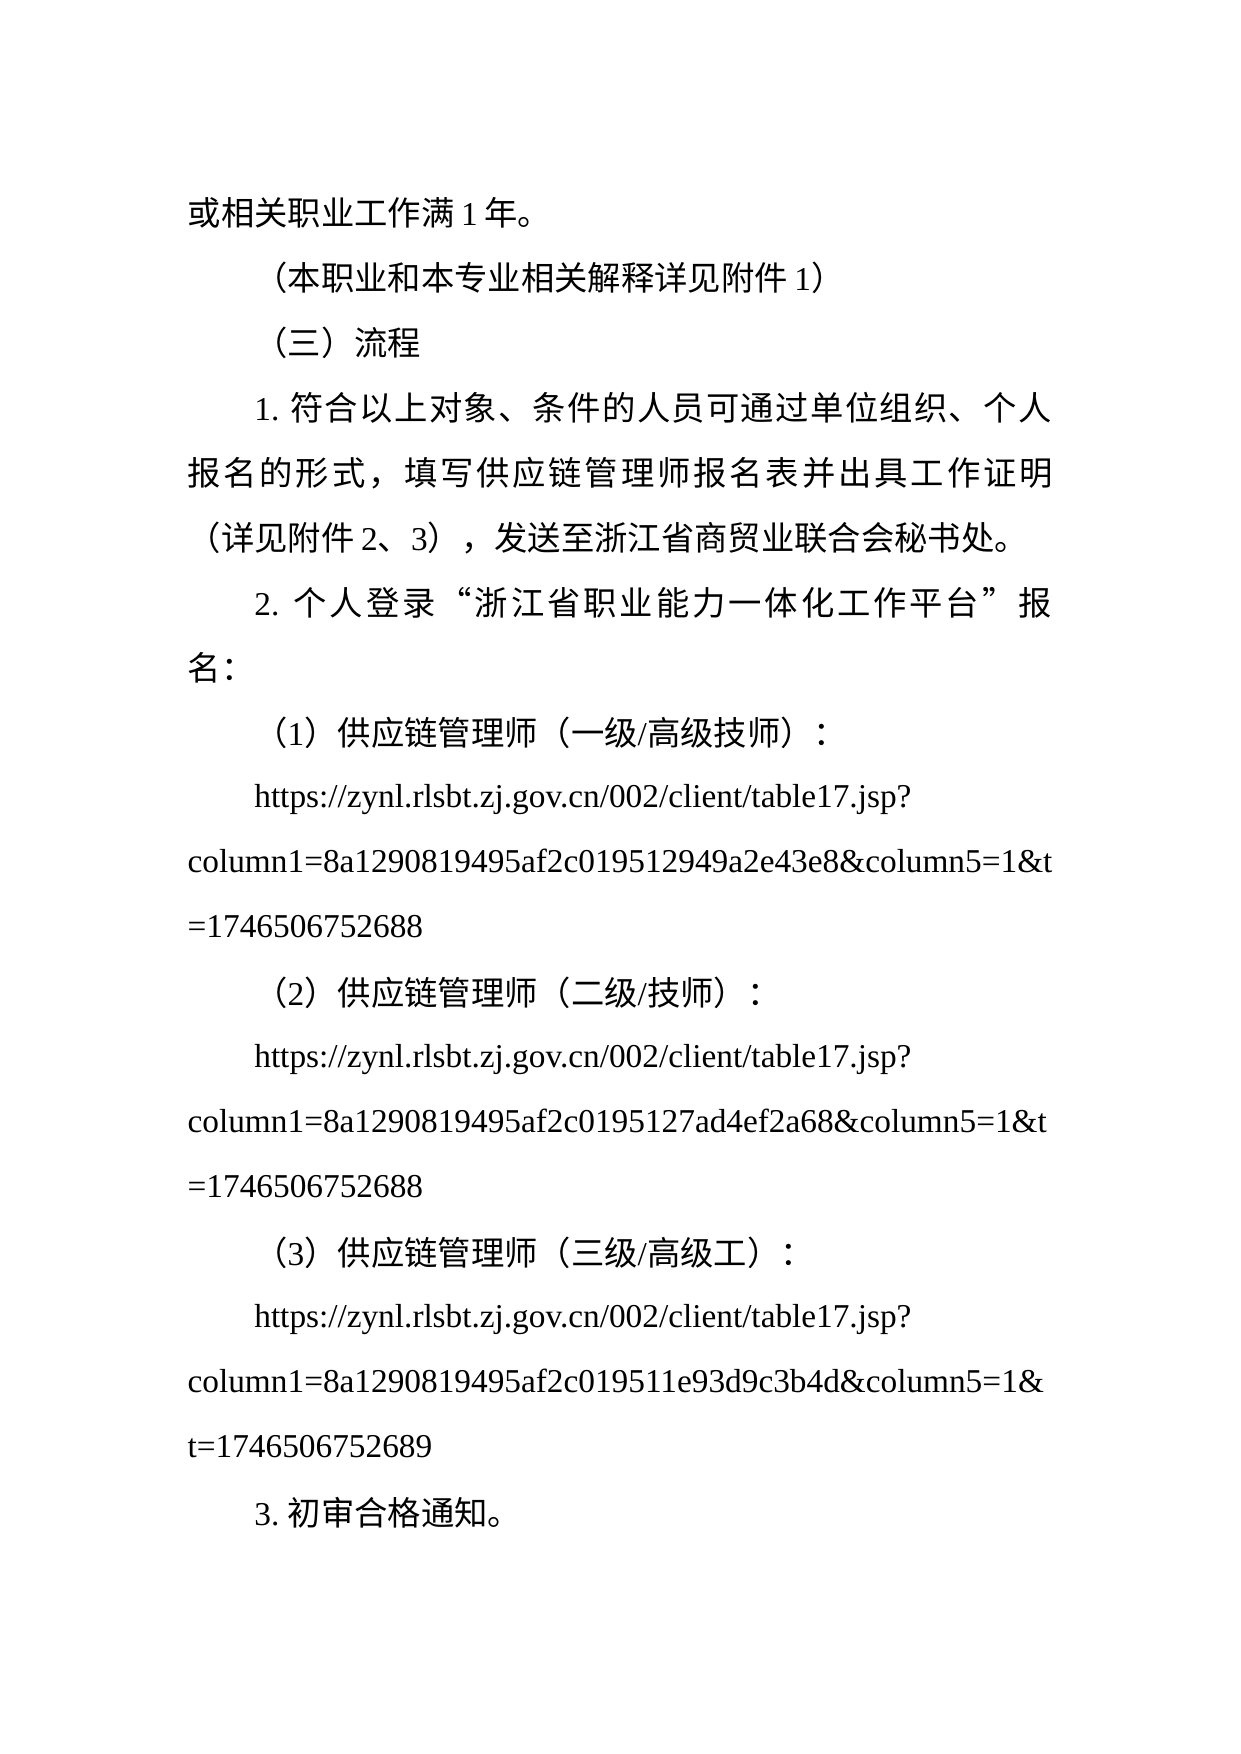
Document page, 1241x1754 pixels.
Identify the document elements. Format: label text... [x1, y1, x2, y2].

text https://zynl.rlsbt.zj.gov.cn/002/client/table17.jsp?column1=8a1290819495af2c019511e93d9c3b4d&column5=1&t=1746506752689 [187, 1283, 1053, 1478]
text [187, 178, 1053, 243]
text 1. 符合以上对象、条件的人员可通过单位组织、个人报名的形式，填写供应链管理师报名表并出具工作证明（详见附件2、3），发送至浙江省商贸业联合会秘书处。 [187, 373, 1053, 568]
text 2. 个人登录“浙江省职业能力一体化工作平台”报名： [187, 568, 1053, 698]
text 3. 初审合格通知。 [187, 1478, 1053, 1543]
text （3）供应链管理师（三级/高级工）： [187, 1218, 1053, 1283]
text （本职业和本专业相关解释详见附件1） [187, 243, 1053, 308]
text https://zynl.rlsbt.zj.gov.cn/002/client/table17.jsp?column1=8a1290819495af2c019512949a2e43e8&column5=1&t=1746506752688 [187, 763, 1053, 958]
text （三）流程 [187, 308, 1053, 373]
text （1）供应链管理师（一级/高级技师）： [187, 698, 1053, 763]
text （2）供应链管理师（二级/技师）： [187, 958, 1053, 1023]
text https://zynl.rlsbt.zj.gov.cn/002/client/table17.jsp?column1=8a1290819495af2c0195127ad4ef2a68&column5=1&t=1746506752688 [187, 1023, 1053, 1218]
